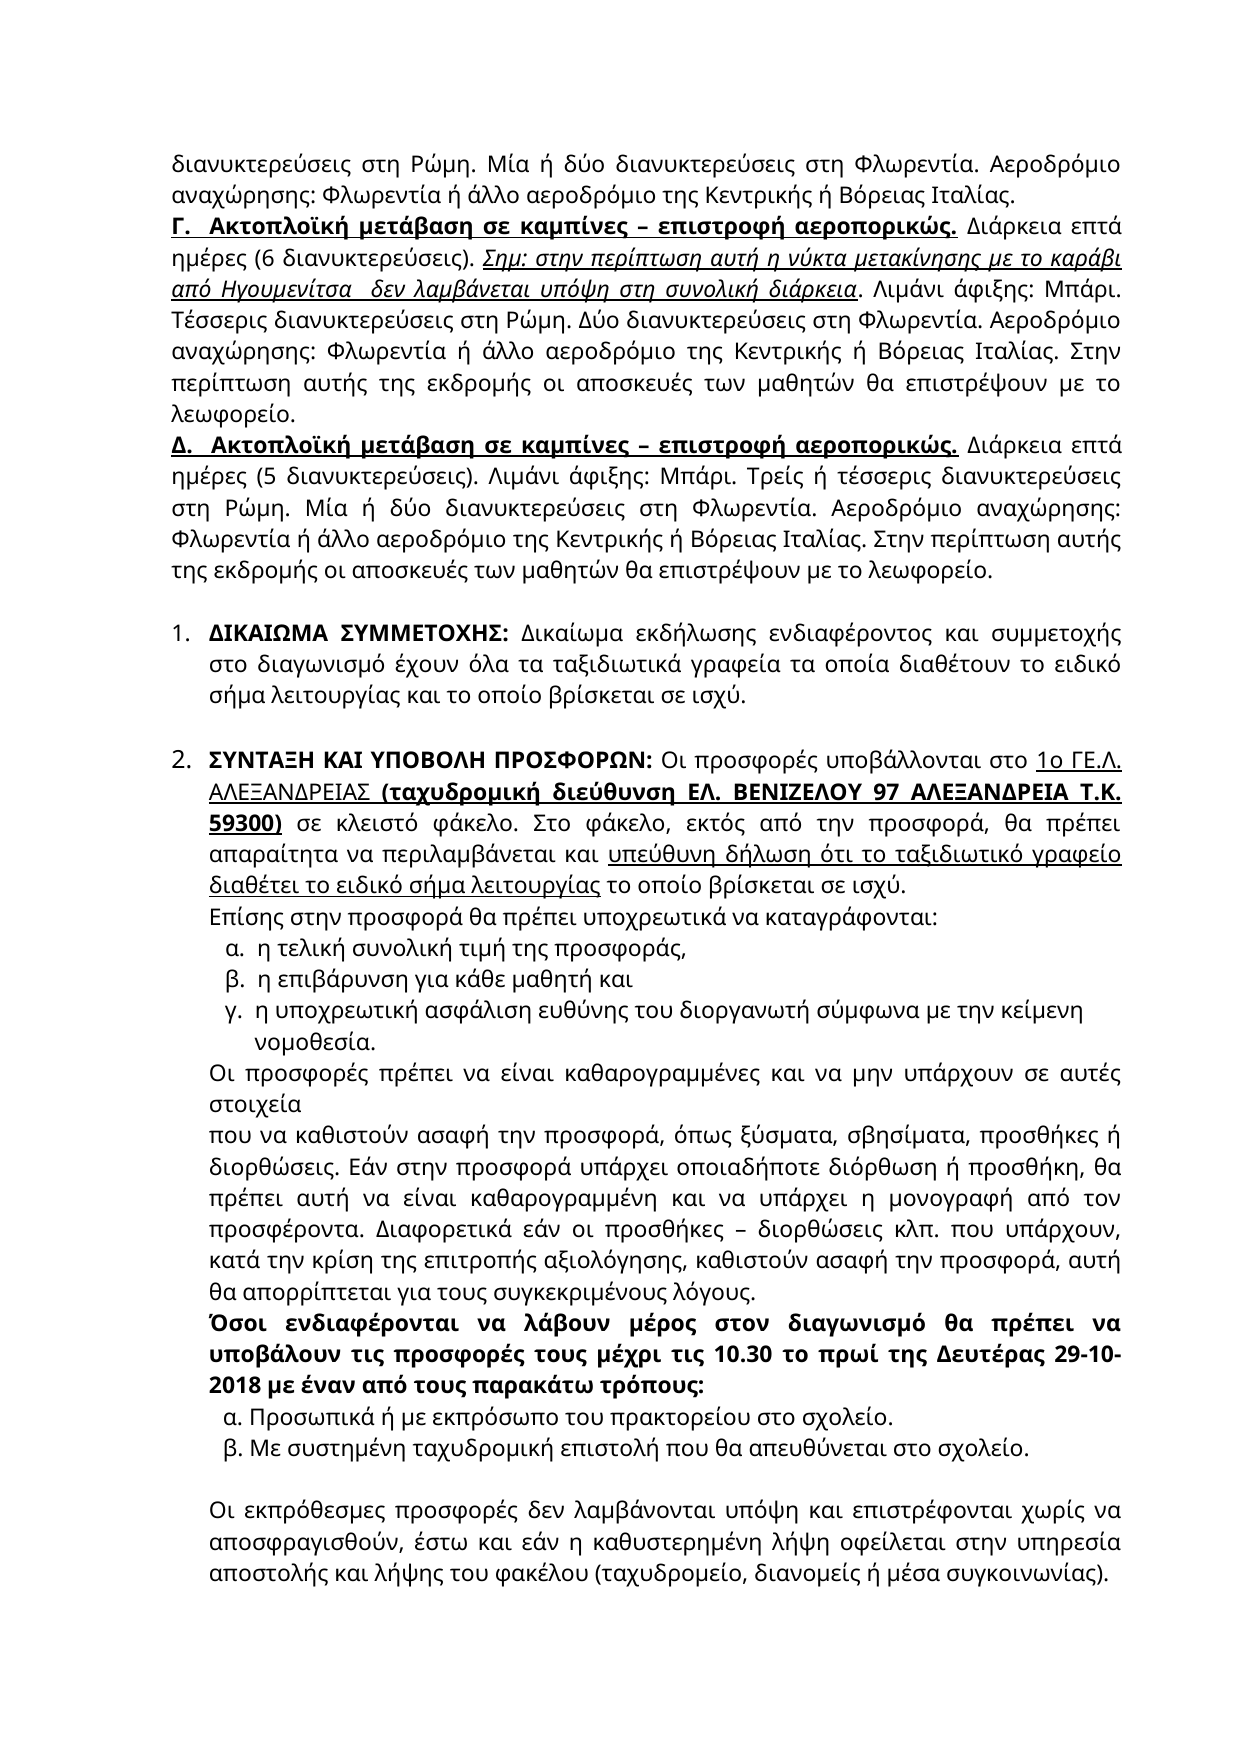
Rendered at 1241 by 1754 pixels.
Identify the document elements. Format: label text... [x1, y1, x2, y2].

list ΔΙΚΑΙΩΜΑ ΣΥΜΜΕΤΟΧΗΣ: Δικαίωμα εκδήλωσης ενδιαφέροντος και συμμετοχής στο διαγωνισμό έχουν όλα τα ταξιδιωτικά γραφεία τα οποία διαθέτουν το ειδικό σήμα λειτουργίας και το οποίο βρίσκεται σε ισχύ. [171, 616, 1122, 710]
list ΣΥΝΤΑΞΗ ΚΑΙ ΥΠΟΒΟΛΗ ΠΡΟΣΦΟΡΩΝ: Οι προσφορές υποβάλλονται στο 1ο ΓΕ.Λ. ΑΛΕΞΑΝΔΡΕΙΑΣ (ταχυδρομική διεύθυνση ΕΛ. ΒΕΝΙΖΕΛΟΥ 97 ΑΛΕΞΑΝΔΡΕΙΑ Τ.Κ. 59300) σε κλειστό φάκελο. Στο φάκελο, εκτός από την προσφορά, θα πρέπει απαραίτητα να περιλαμβάνεται και υπεύθυνη δήλωση ότι το ταξιδιωτικό γραφείο διαθέτει το ειδικό σήμα λειτουργίας το οποίο βρίσκεται σε ισχύ. [171, 741, 1122, 901]
text Δ. Ακτοπλοϊκή μετάβαση σε καμπίνες – επιστροφή αεροπορικώς. Διάρκεια επτά ημέρες (5 διανυκτερεύσεις). Λιμάνι άφιξης: Μπάρι. Τρείς ή τέσσερις διανυκτερεύσεις στη Ρώμη. Μία ή δύο διανυκτερεύσεις στη Φλωρεντία. Αεροδρόμιο αναχώρησης: Φλωρεντία ή άλλο αεροδρόμιο της Κεντρικής ή Βόρειας Ιταλίας. Στην περίπτωση αυτής της εκδρομής οι αποσκευές των μαθητών θα επιστρέψουν με το λεωφορείο. [171, 429, 1122, 585]
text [171, 148, 1122, 210]
text που να καθιστούν ασαφή την προσφορά, όπως ξύσματα, σβησίματα, προσθήκες ή διορθώσεις. Εάν στην προσφορά υπάρχει οποιαδήποτε διόρθωση ή προσθήκη, θα πρέπει αυτή να είναι καθαρογραμμένη και να υπάρχει η μονογραφή από τον προσφέροντα. Διαφορετικά εάν οι προσθήκες – διορθώσεις κλπ. που υπάρχουν, κατά την κρίση της επιτροπής αξιολόγησης, καθιστούν ασαφή την προσφορά, αυτή θα απορρίπτεται για τους συγκεκριμένους λόγους. [209, 1119, 1122, 1307]
text α. η τελική συνολική τιμή της προσφοράς, [171, 932, 1122, 963]
text Οι εκπρόθεσμες προσφορές δεν λαμβάνονται υπόψη και επιστρέφονται χωρίς να αποσφραγισθούν, έστω και εάν η καθυστερημένη λήψη οφείλεται στην υπηρεσία αποστολής και λήψης του φακέλου (ταχυδρομείο, διανομείς ή μέσα συγκοινωνίας). [209, 1494, 1122, 1588]
text Όσοι ενδιαφέρονται να λάβουν μέρος στον διαγωνισμό θα πρέπει να υποβάλουν τις προσφορές τους μέχρι τις 10.30 το πρωί της Δευτέρας 29-10-2018 με έναν από τους παρακάτω τρόπους: [209, 1307, 1122, 1401]
text β. Με συστημένη ταχυδρομική επιστολή που θα απευθύνεται στο σχολείο. [209, 1432, 1122, 1463]
text α. Προσωπικά ή με εκπρόσωπο του πρακτορείου στο σχολείο. [209, 1401, 1122, 1432]
text Γ. Ακτοπλοϊκή μετάβαση σε καμπίνες – επιστροφή αεροπορικώς. Διάρκεια επτά ημέρες (6 διανυκτερεύσεις). Σημ: στην περίπτωση αυτή η νύκτα μετακίνησης με το καράβι από Ηγουμενίτσα δεν λαμβάνεται υπόψη στη συνολική διάρκεια. Λιμάνι άφιξης: Μπάρι. Τέσσερις διανυκτερεύσεις στη Ρώμη. Δύο διανυκτερεύσεις στη Φλωρεντία. Αεροδρόμιο αναχώρησης: Φλωρεντία ή άλλο αεροδρόμιο της Κεντρικής ή Βόρειας Ιταλίας. Στην περίπτωση αυτής της εκδρομής οι αποσκευές των μαθητών θα επιστρέψουν με το λεωφορείο. [171, 210, 1122, 429]
text Οι προσφορές πρέπει να είναι καθαρογραμμένες και να μην υπάρχουν σε αυτές στοιχεία [209, 1057, 1122, 1119]
text νομοθεσία. [171, 1026, 1122, 1057]
text γ. η υποχρεωτική ασφάλιση ευθύνης του διοργανωτή σύμφωνα με την κείμενη [171, 994, 1122, 1026]
text β. η επιβάρυνση για κάθε μαθητή και [171, 963, 1122, 994]
text Επίσης στην προσφορά θα πρέπει υποχρεωτικά να καταγράφονται: [209, 901, 1122, 932]
